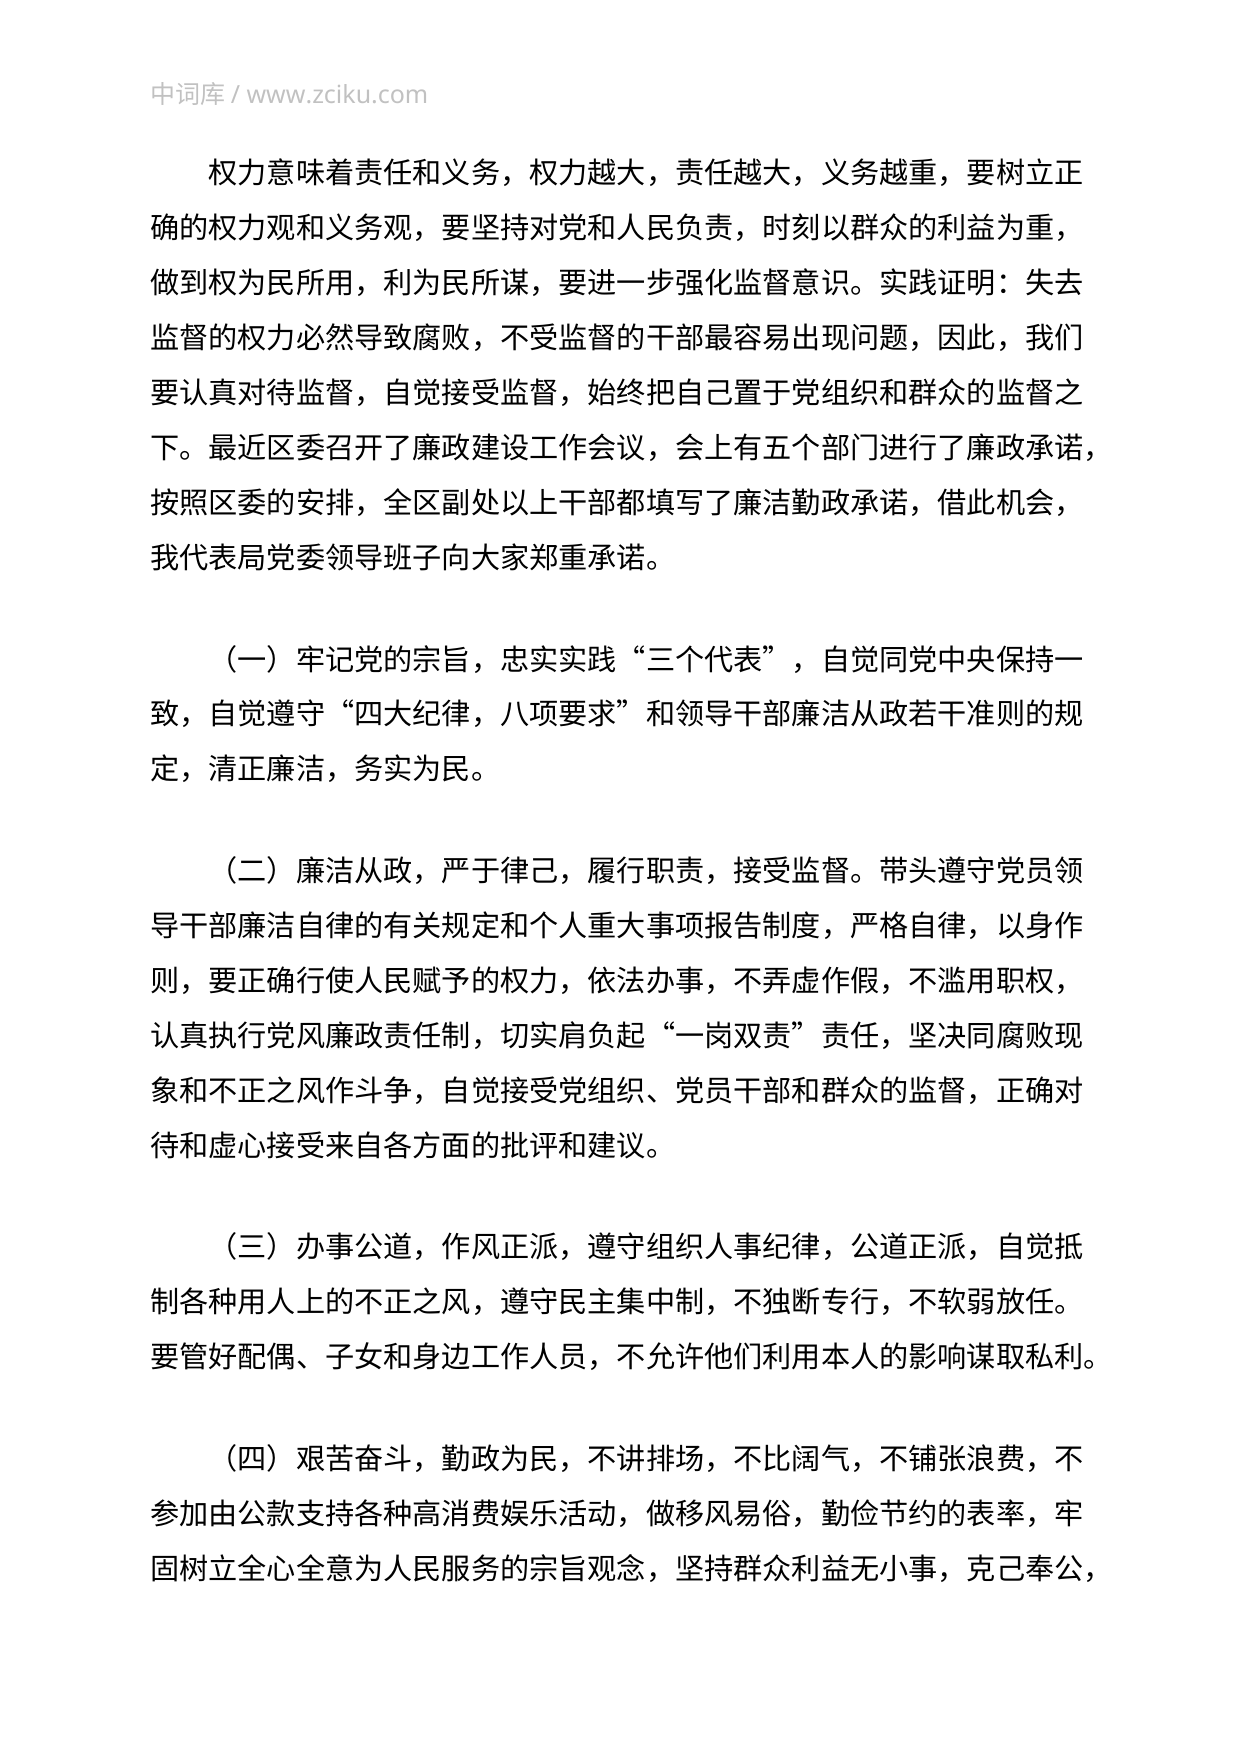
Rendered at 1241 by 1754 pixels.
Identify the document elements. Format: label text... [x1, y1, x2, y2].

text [150, 1435, 1090, 1587]
text 权力意味着责任和义务，权力越大，责任越大，义务越重，要树立正确的权力观和义务观，要坚持对党和人民负责，时刻以群众的利益为重，做到权为民所用，利为民所谋，要进一步强化监督意识。实践证明：失去监督的权力必然导致腐败，不受监督的干部最容易出现问题，因此，我们要认真对待监督，自觉接受监督，始终把自己置于党组织和群众的监督之下。最近区委召开了廉政建设工作会议，会上有五个部门进行了廉政承诺，按照区委的安排，全区副处以上干部都填写了廉洁勤政承诺，借此机会，我代表局党委领导班子向大家郑重承诺。 [150, 150, 1090, 577]
text （一）牢记党的宗旨，忠实实践“三个代表”，自觉同党中央保持一致，自觉遵守“四大纪律，八项要求”和领导干部廉洁从政若干准则的规定，清正廉洁，务实为民。 [150, 636, 1090, 788]
text （二）廉洁从政，严于律己，履行职责，接受监督。带头遵守党员领导干部廉洁自律的有关规定和个人重大事项报告制度，严格自律，以身作则，要正确行使人民赋予的权力，依法办事，不弄虚作假，不滥用职权，认真执行党风廉政责任制，切实肩负起“一岗双责”责任，坚决同腐败现象和不正之风作斗争，自觉接受党组织、党员干部和群众的监督，正确对待和虚心接受来自各方面的批评和建议。 [150, 848, 1090, 1164]
text （三）办事公道，作风正派，遵守组织人事纪律，公道正派，自觉抵制各种用人上的不正之风，遵守民主集中制，不独断专行，不软弱放任。要管好配偶、子女和身边工作人员，不允许他们利用本人的影响谋取私利。 [150, 1224, 1090, 1376]
